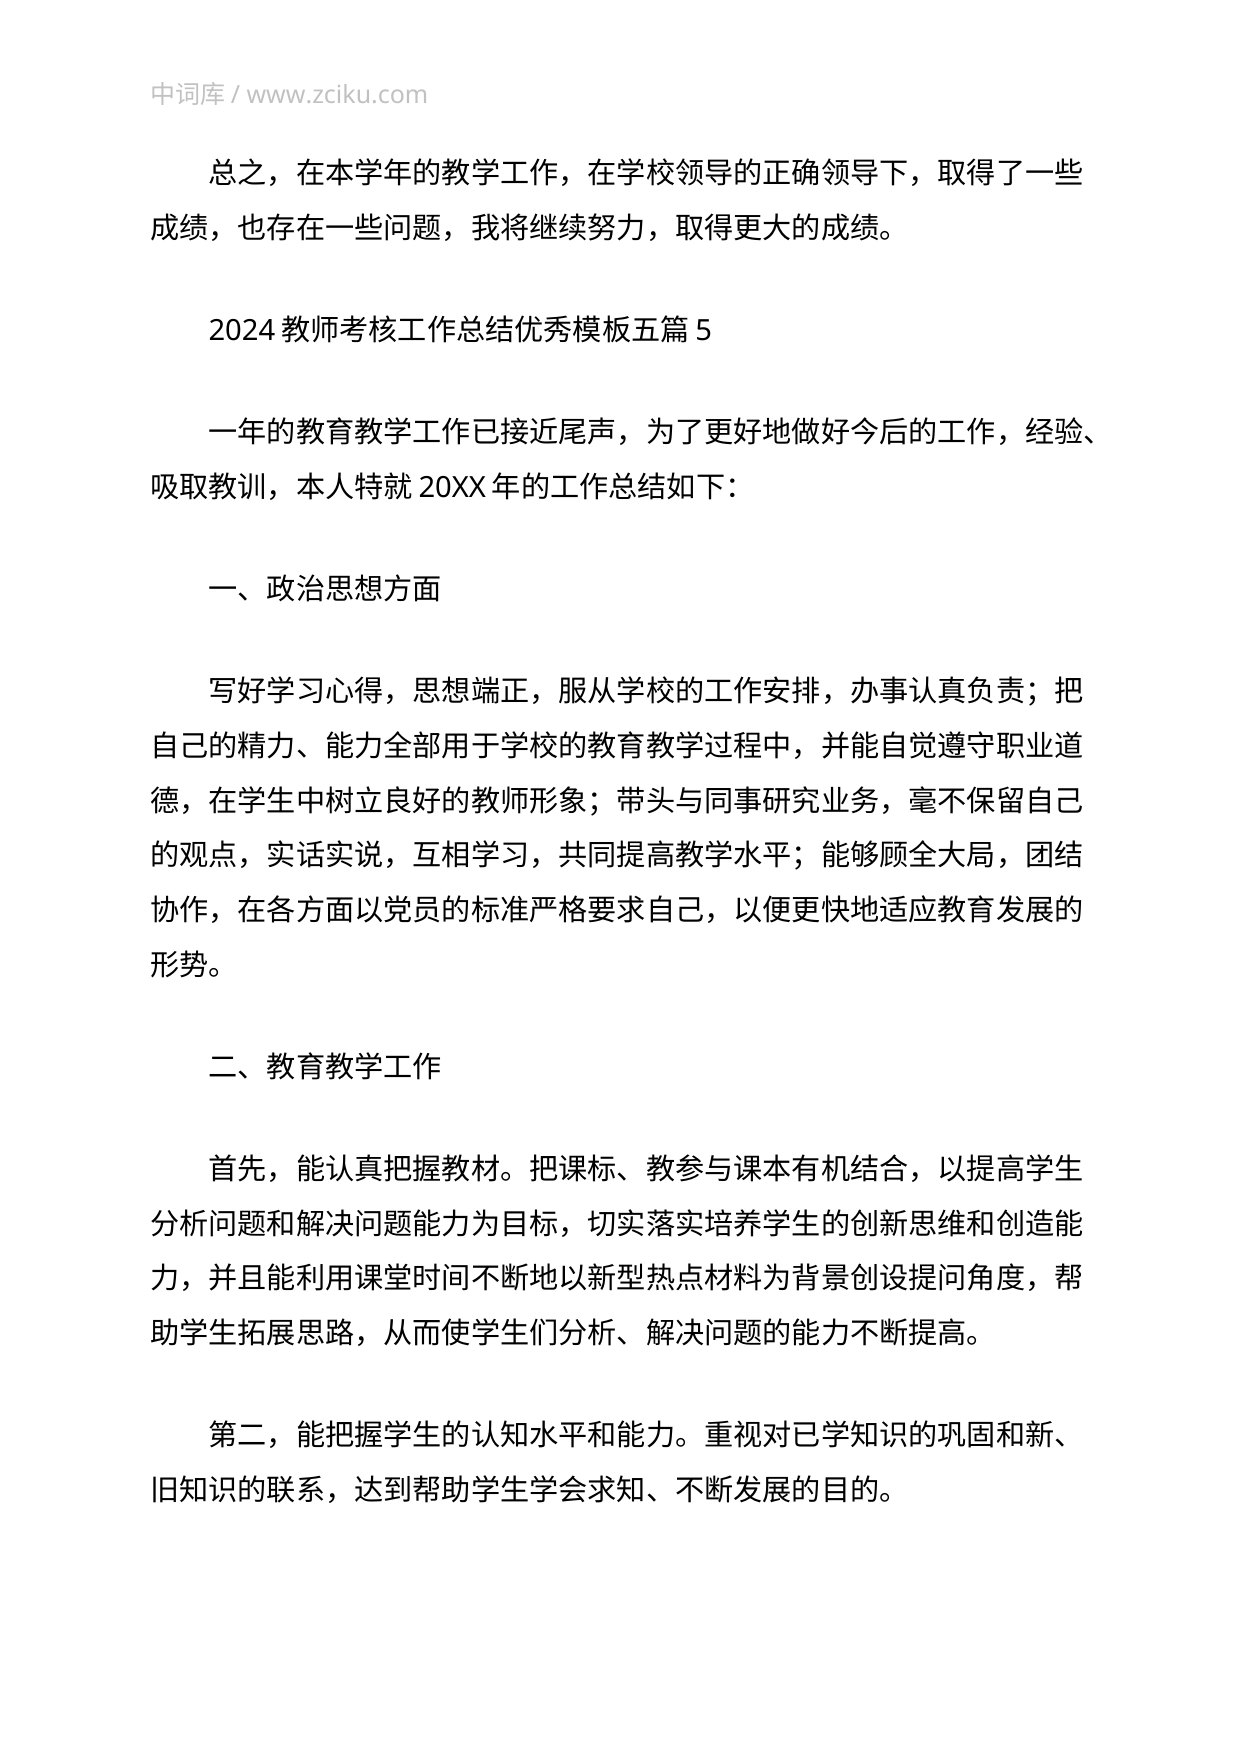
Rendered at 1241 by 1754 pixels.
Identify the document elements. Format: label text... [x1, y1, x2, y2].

text 二、教育教学工作 [150, 1043, 1090, 1086]
text 第二，能把握学生的认知水平和能力。重视对已学知识的巩固和新、旧知识的联系，达到帮助学生学会求知、不断发展的目的。 [150, 1412, 1090, 1509]
text 写好学习心得，思想端正，服从学校的工作安排，办事认真负责；把自己的精力、能力全部用于学校的教育教学过程中，并能自觉遵守职业道德，在学生中树立良好的教师形象；带头与同事研究业务，毫不保留自己的观点，实话实说，互相学习，共同提高教学水平；能够顾全大局，团结协作，在各方面以党员的标准严格要求自己，以便更快地适应教育发展的形势。 [150, 667, 1090, 984]
text 一年的教育教学工作已接近尾声，为了更好地做好今后的工作，经验、吸取教训，本人特就20XX年的工作总结如下： [150, 409, 1090, 506]
text 总之，在本学年的教学工作，在学校领导的正确领导下，取得了一些成绩，也存在一些问题，我将继续努力，取得更大的成绩。 [150, 150, 1090, 247]
text 2024教师考核工作总结优秀模板五篇5 [150, 307, 1090, 349]
text 一、政治思想方面 [150, 566, 1090, 608]
text 首先，能认真把握教材。把课标、教参与课本有机结合，以提高学生分析问题和解决问题能力为目标，切实落实培养学生的创新思维和创造能力，并且能利用课堂时间不断地以新型热点材料为背景创设提问角度，帮助学生拓展思路，从而使学生们分析、解决问题的能力不断提高。 [150, 1145, 1090, 1352]
